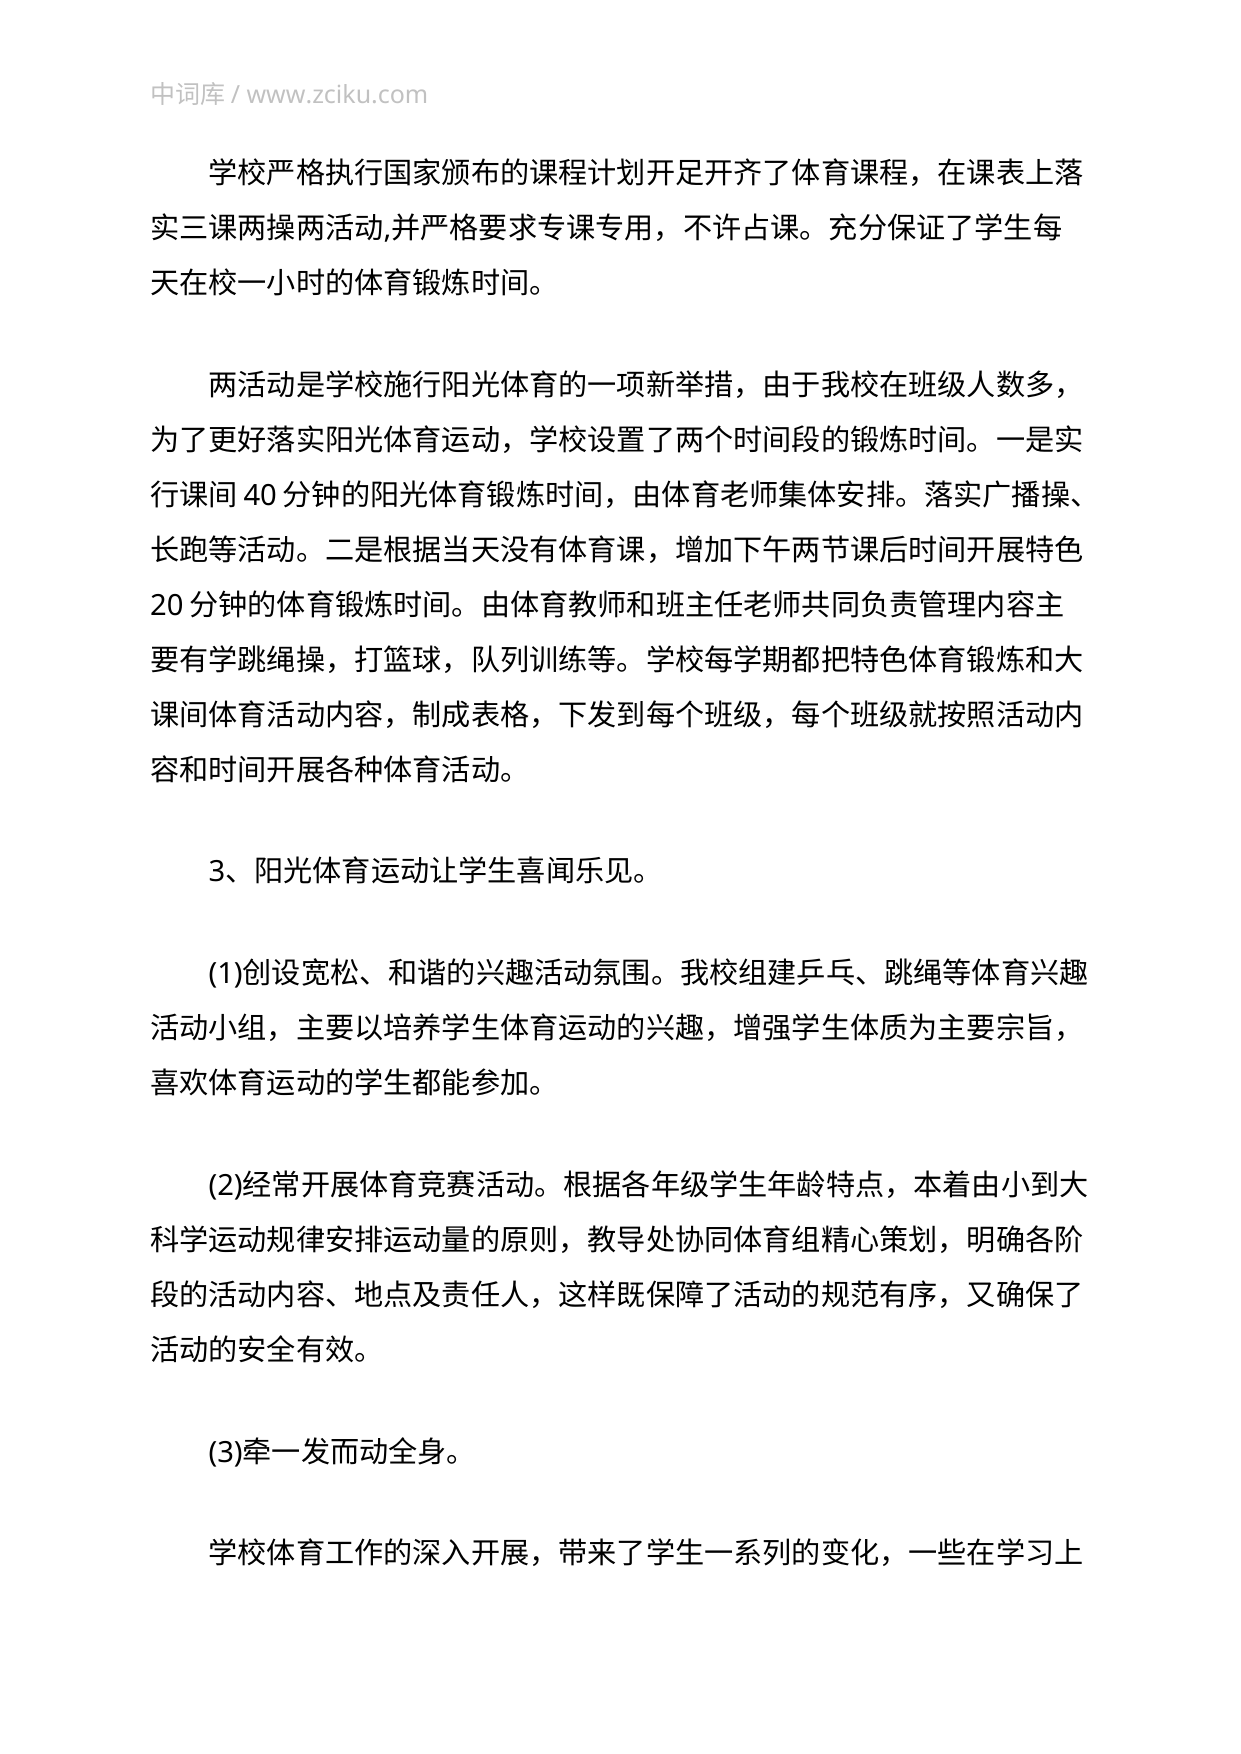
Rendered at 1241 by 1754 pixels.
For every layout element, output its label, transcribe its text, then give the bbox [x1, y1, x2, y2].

text (1)创设宽松、和谐的兴趣活动氛围。我校组建乒乓、跳绳等体育兴趣活动小组，主要以培养学生体育运动的兴趣，增强学生体质为主要宗旨，喜欢体育运动的学生都能参加。 [150, 950, 1090, 1102]
text (3)牵一发而动全身。 [150, 1428, 1090, 1471]
text 3、阳光体育运动让学生喜闻乐见。 [150, 848, 1090, 890]
text (2)经常开展体育竞赛活动。根据各年级学生年龄特点，本着由小到大科学运动规律安排运动量的原则，教导处协同体育组精心策划，明确各阶段的活动内容、地点及责任人，这样既保障了活动的规范有序，又确保了活动的安全有效。 [150, 1162, 1090, 1369]
text 两活动是学校施行阳光体育的一项新举措，由于我校在班级人数多，为了更好落实阳光体育运动，学校设置了两个时间段的锻炼时间。一是实行课间40分钟的阳光体育锻炼时间，由体育老师集体安排。落实广播操、长跑等活动。二是根据当天没有体育课，增加下午两节课后时间开展特色20分钟的体育锻炼时间。由体育教师和班主任老师共同负责管理内容主要有学跳绳操，打篮球，队列训练等。学校每学期都把特色体育锻炼和大课间体育活动内容，制成表格，下发到每个班级，每个班级就按照活动内容和时间开展各种体育活动。 [150, 362, 1090, 788]
text 学校严格执行国家颁布的课程计划开足开齐了体育课程，在课表上落实三课两操两活动,并严格要求专课专用，不许占课。充分保证了学生每天在校一小时的体育锻炼时间。 [150, 150, 1090, 302]
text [150, 1530, 1090, 1572]
